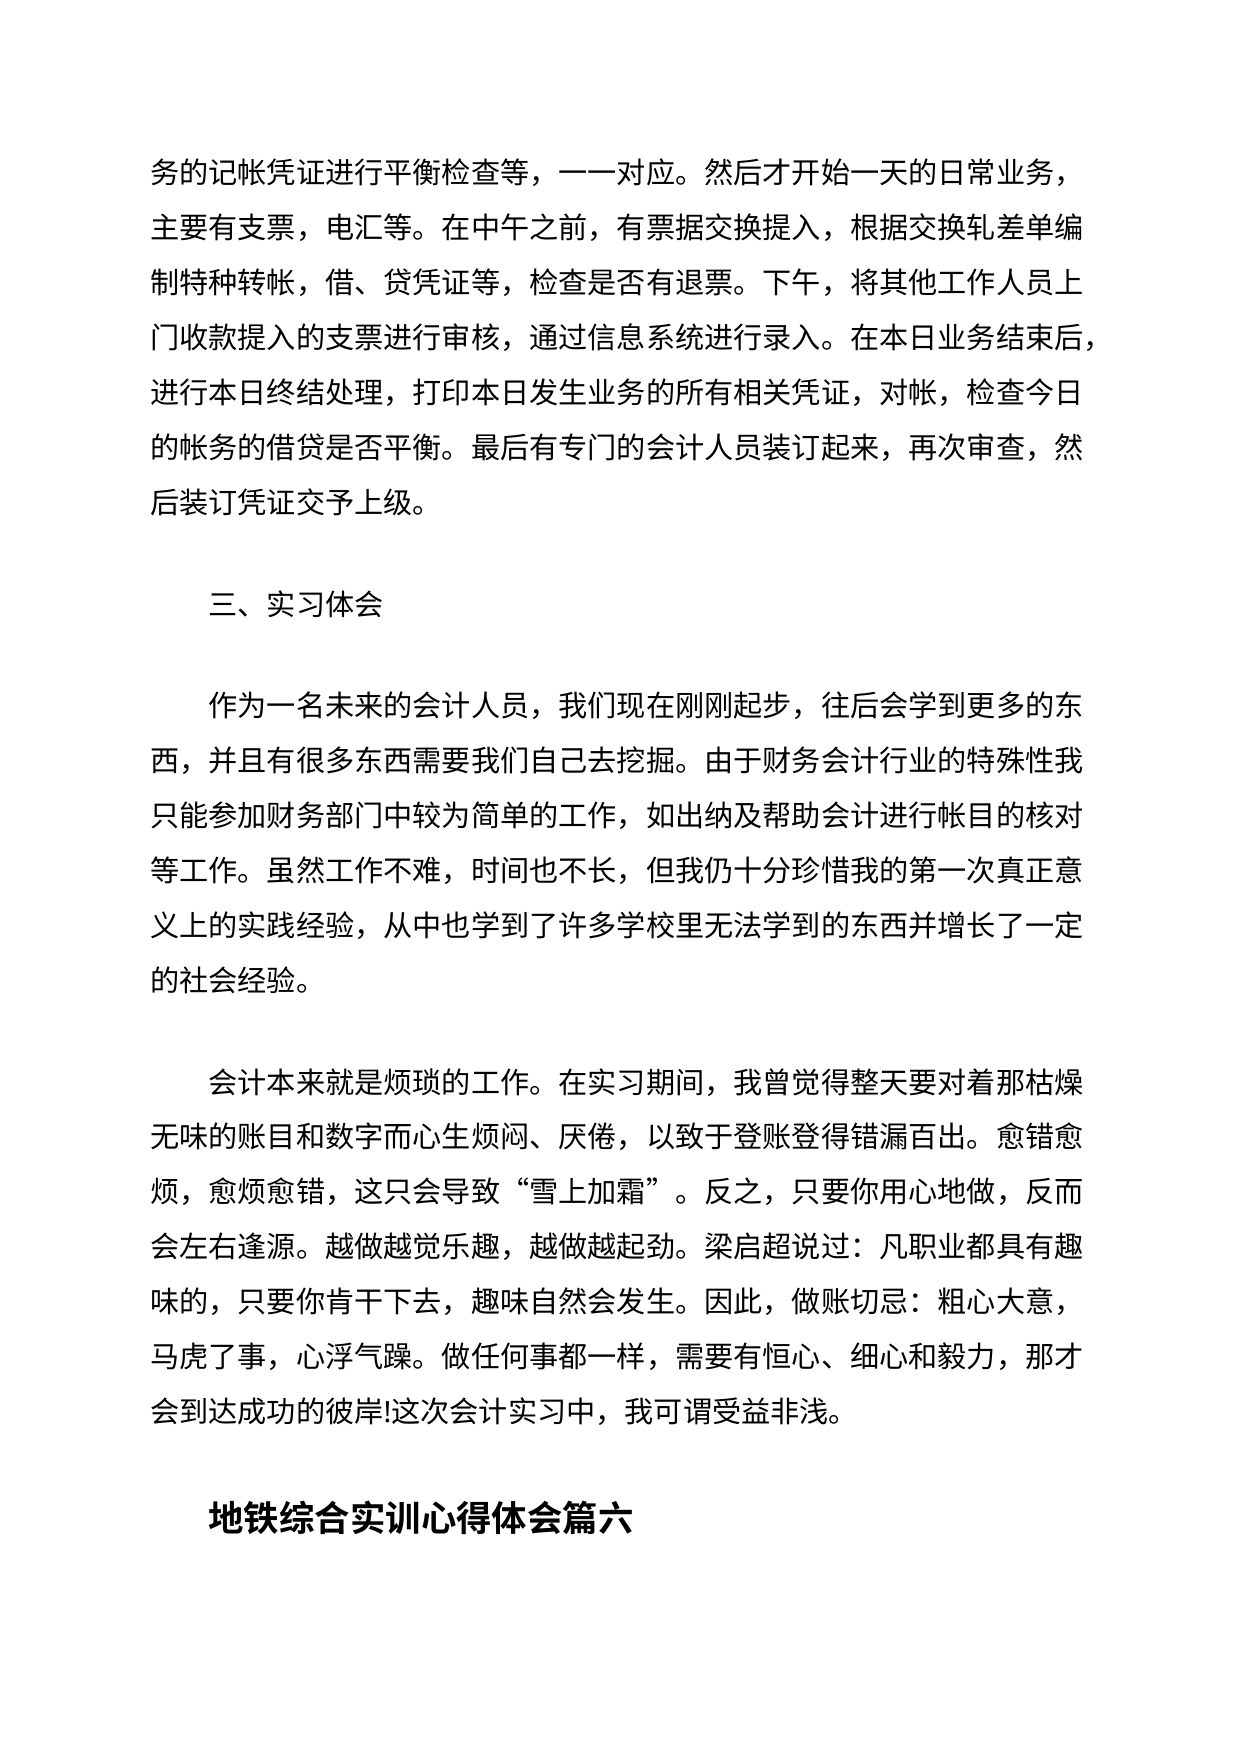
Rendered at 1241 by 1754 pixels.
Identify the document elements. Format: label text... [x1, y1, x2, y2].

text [150, 150, 1090, 522]
text 三、实习体会 [150, 581, 1090, 623]
text 会计本来就是烦琐的工作。在实习期间，我曾觉得整天要对着那枯燥无味的账目和数字而心生烦闷、厌倦，以致于登账登得错漏百出。愈错愈烦，愈烦愈错，这只会导致“雪上加霜”。反之，只要你用心地做，反而会左右逢源。越做越觉乐趣，越做越起劲。梁启超说过：凡职业都具有趣味的，只要你肯干下去，趣味自然会发生。因此，做账切忌：粗心大意，马虎了事，心浮气躁。做任何事都一样，需要有恒心、细心和毅力，那才会到达成功的彼岸!这次会计实习中，我可谓受益非浅。 [150, 1059, 1090, 1431]
text 地铁综合实训心得体会篇六 [150, 1491, 1090, 1542]
text 作为一名未来的会计人员，我们现在刚刚起步，往后会学到更多的东西，并且有很多东西需要我们自己去挖掘。由于财务会计行业的特殊性我只能参加财务部门中较为简单的工作，如出纳及帮助会计进行帐目的核对等工作。虽然工作不难，时间也不长，但我仍十分珍惜我的第一次真正意义上的实践经验，从中也学到了许多学校里无法学到的东西并增长了一定的社会经验。 [150, 683, 1090, 1000]
